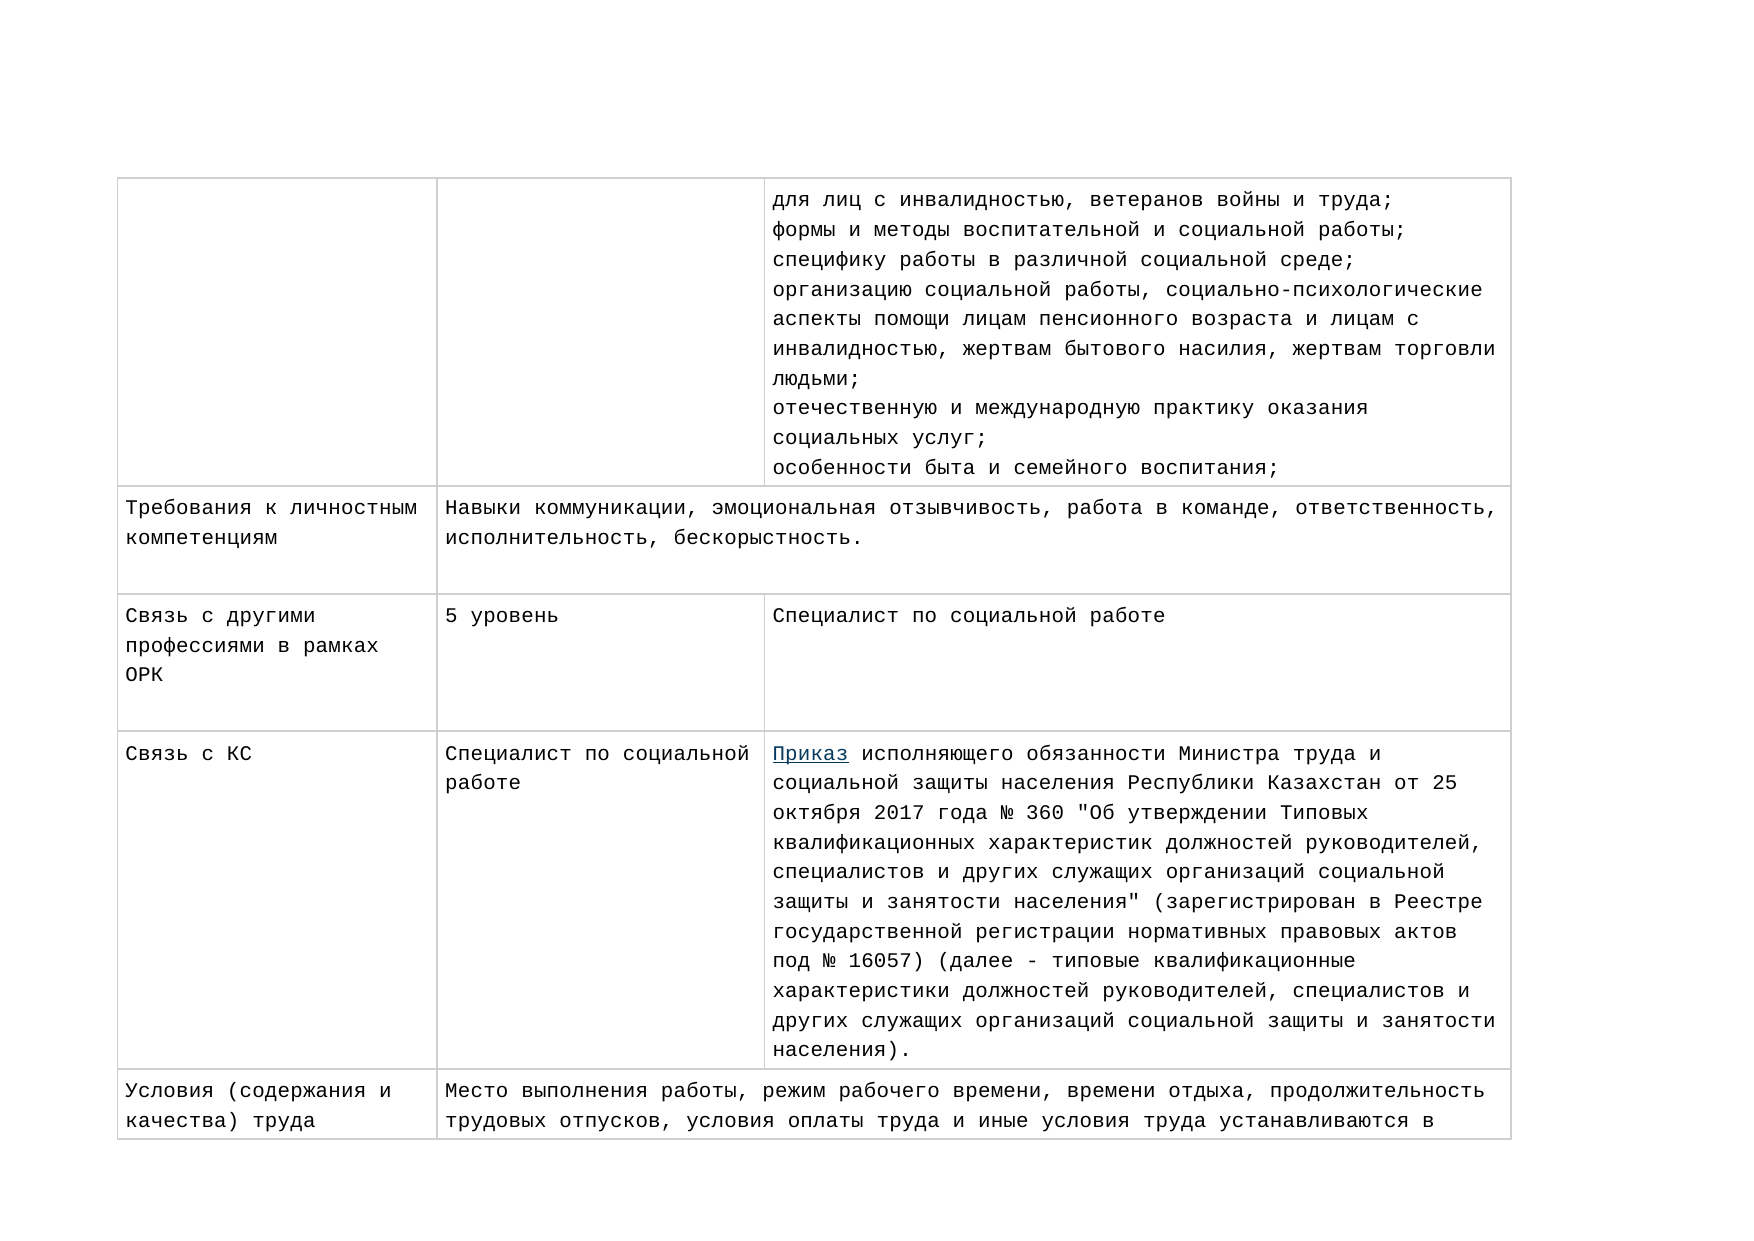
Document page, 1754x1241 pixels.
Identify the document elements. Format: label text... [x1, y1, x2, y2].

table_cell 5 уровень [438, 595, 764, 730]
table_cell Специалист по социальной работе [765, 595, 1510, 730]
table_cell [765, 179, 1510, 485]
table_cell Приказ исполняющего обязанности Министра труда и социальной защиты населения Республики Казахстан от 25 октября 2017 года № 360 "Об утверждении Типовых квалификационных характеристик должностей руководителей, специалистов и других служащих организаций социальной защиты и занятости населения" (зарегистрирован в Реестре государственной регистрации нормативных правовых актов под № 16057) (далее - типовые квалификационные характеристики должностей руководителей, специалистов и других служащих организаций социальной защиты и занятости населения). [765, 732, 1510, 1068]
table_cell Связь с другими профессиями в рамках ОРК [118, 595, 436, 730]
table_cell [118, 1070, 436, 1138]
table_cell Требования к личностным компетенциям [118, 487, 436, 593]
table_cell Специалист по социальной работе [438, 732, 764, 1068]
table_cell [438, 1070, 1510, 1138]
table_cell Связь с КС [118, 732, 436, 1068]
table_cell Навыки коммуникации, эмоциональная отзывчивость, работа в команде, ответственность, исполнительность, бескорыстность. [438, 487, 1510, 593]
